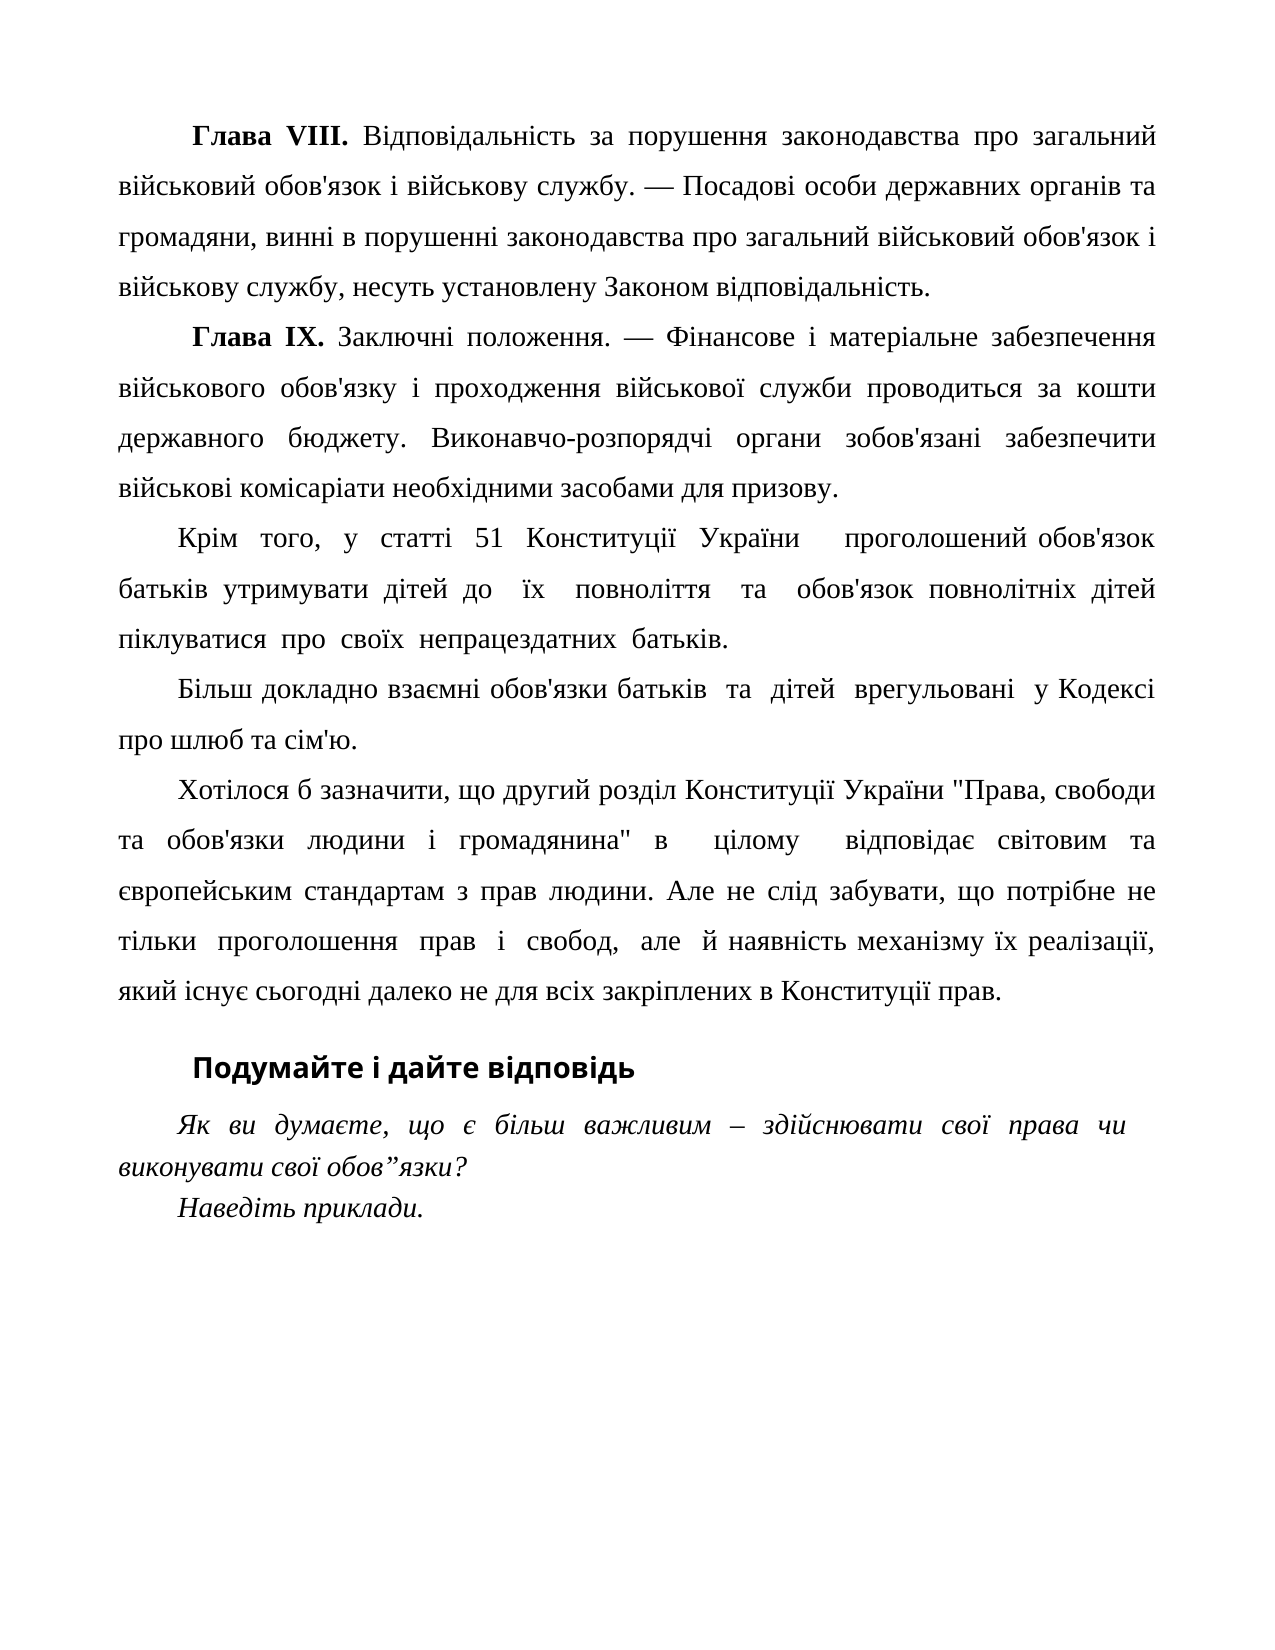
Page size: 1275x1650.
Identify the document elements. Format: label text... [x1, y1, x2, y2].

text Як ви думаєте, що є більш важливим – здійснювати свої права чи виконувати свої обов”язки? [118, 1099, 1127, 1182]
text Наведіть приклади. [118, 1182, 1127, 1224]
text Подумайте і дайте відповідь [118, 1047, 1157, 1087]
text Глава VIII. Відповідальність за порушення законодавства про загальний військовий обов'язок і військову службу. — Посадові особи державних органів та громадяни, винні в порушенні законодавства про загальний військовий обов'язок і військову службу, несуть установлену Законом відповідальність. [118, 118, 1157, 303]
text Хотiлося б зазначити, що другий роздiл Конституцiї України "Права, свободи та обов'язки людини i громадянина" в цiлому вiдповiдає свiтовим та європейським стандартам з прав людини. Але не слiд забувати, що потрiбне не тiльки проголошення прав i свобод, але й наявнiсть механiзму їх реалiзацiї, який iснує сьогоднi далеко не для всiх закрiплених в Конституцiї прав. [118, 772, 1157, 1007]
text Бiльш докладно взаємнi обов'язки батькiв та дiтей врегульованi у Кодексi про шлюб та сiм'ю. [118, 672, 1157, 755]
text Глава IX. Заключні положення. — Фінансове і матеріальне забезпечення військового обов'язку і проходження військової служби проводиться за кошти державного бюджету. Виконавчо-розпорядчі органи зобов'язані забезпечити військові комісаріати необхідними засобами для призову. [118, 319, 1157, 504]
text Крiм того, у статтi 51 Конституцiї України проголошений обов'язок батькiв утримувати дiтей до їх повнолiття та обов'язок повнолiтнiх дiтей пiклуватися про своїх непрацездатних батькiв. [118, 521, 1157, 655]
